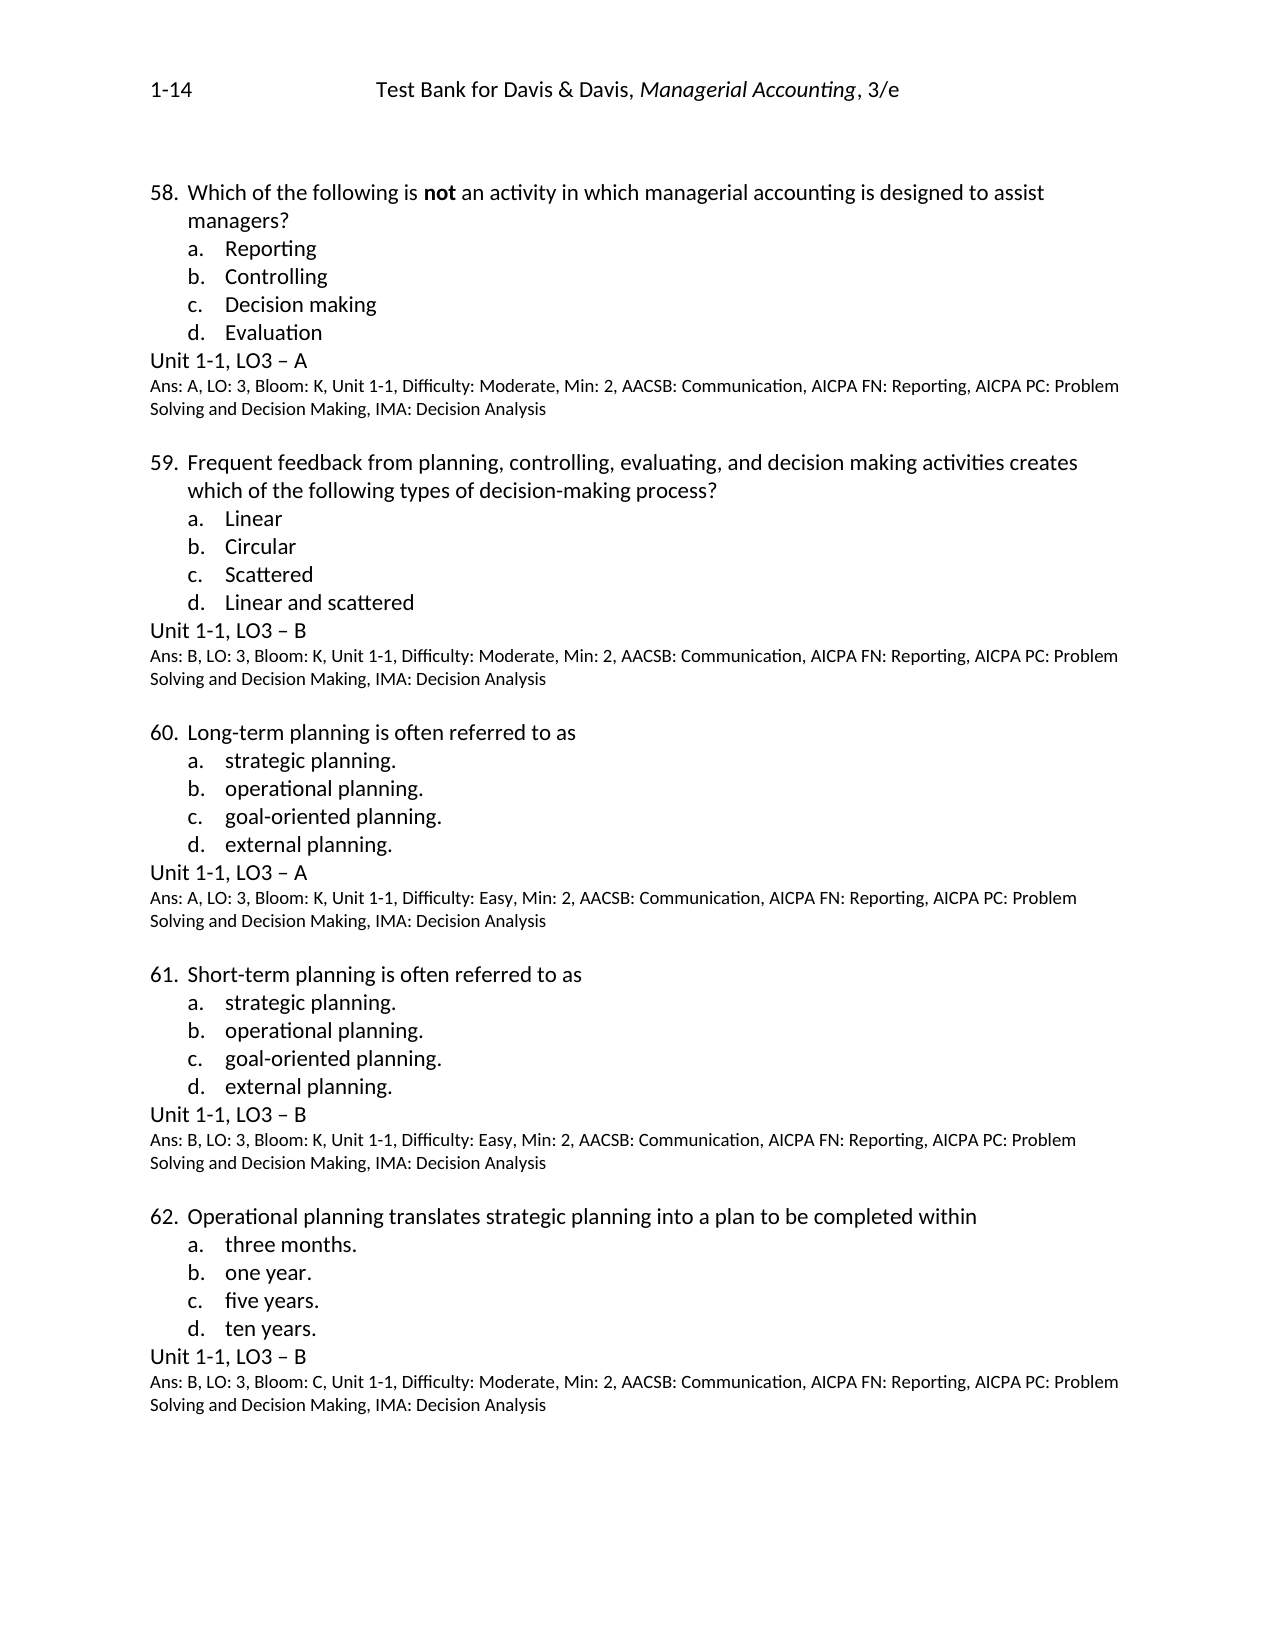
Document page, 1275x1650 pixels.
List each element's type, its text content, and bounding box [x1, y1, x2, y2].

list Long-term planning is often referred to as [150, 718, 1125, 746]
list goal-oriented planning. [187, 1044, 1125, 1072]
text Ans: B, LO: 3, Bloom: K, Unit 1-1, Difficulty: Easy, Min: 2, AACSB: Communication, AICPA FN: Reporting, AICPA PC: Problem Solving and Decision Making, IMA: Decision Analysis [150, 1128, 1125, 1174]
list Frequent feedback from planning, controlling, evaluating, and decision making activities creates which of the following types of decision-making process? [150, 448, 1125, 504]
text Unit 1-1, LO3 – A [150, 346, 1125, 374]
text Unit 1-1, LO3 – A [150, 858, 1125, 886]
list ten years. [187, 1314, 1125, 1342]
list three months. [187, 1230, 1125, 1258]
list Decision making [187, 290, 1125, 318]
list operational planning. [187, 774, 1125, 802]
list Reporting [187, 234, 1125, 262]
list Controlling [187, 262, 1125, 290]
list five years. [187, 1286, 1125, 1314]
list Which of the following is not an activity in which managerial accounting is designed to assist managers? [150, 178, 1125, 234]
list external planning. [187, 830, 1125, 858]
list strategic planning. [187, 988, 1125, 1016]
text Ans: A, LO: 3, Bloom: K, Unit 1-1, Difficulty: Moderate, Min: 2, AACSB: Communication, AICPA FN: Reporting, AICPA PC: Problem Solving and Decision Making, IMA: Decision Analysis [150, 374, 1125, 420]
text Unit 1-1, LO3 – B [150, 1100, 1125, 1128]
list Scattered [187, 560, 1125, 588]
text Ans: B, LO: 3, Bloom: C, Unit 1-1, Difficulty: Moderate, Min: 2, AACSB: Communication, AICPA FN: Reporting, AICPA PC: Problem Solving and Decision Making, IMA: Decision Analysis [150, 1370, 1125, 1416]
list Circular [187, 532, 1125, 560]
text Unit 1-1, LO3 – B [150, 616, 1125, 644]
list Evaluation [187, 318, 1125, 346]
list external planning. [187, 1072, 1125, 1100]
list goal-oriented planning. [187, 802, 1125, 830]
list Operational planning translates strategic planning into a plan to be completed within [150, 1202, 1125, 1230]
list strategic planning. [187, 746, 1125, 774]
text Ans: B, LO: 3, Bloom: K, Unit 1-1, Difficulty: Moderate, Min: 2, AACSB: Communication, AICPA FN: Reporting, AICPA PC: Problem Solving and Decision Making, IMA: Decision Analysis [150, 644, 1125, 690]
list Short-term planning is often referred to as [150, 960, 1125, 988]
list operational planning. [187, 1016, 1125, 1044]
list one year. [187, 1258, 1125, 1286]
list Linear [187, 504, 1125, 532]
text Unit 1-1, LO3 – B [150, 1342, 1125, 1370]
list Linear and scattered [187, 588, 1125, 616]
text Ans: A, LO: 3, Bloom: K, Unit 1-1, Difficulty: Easy, Min: 2, AACSB: Communication, AICPA FN: Reporting, AICPA PC: Problem Solving and Decision Making, IMA: Decision Analysis [150, 886, 1125, 932]
